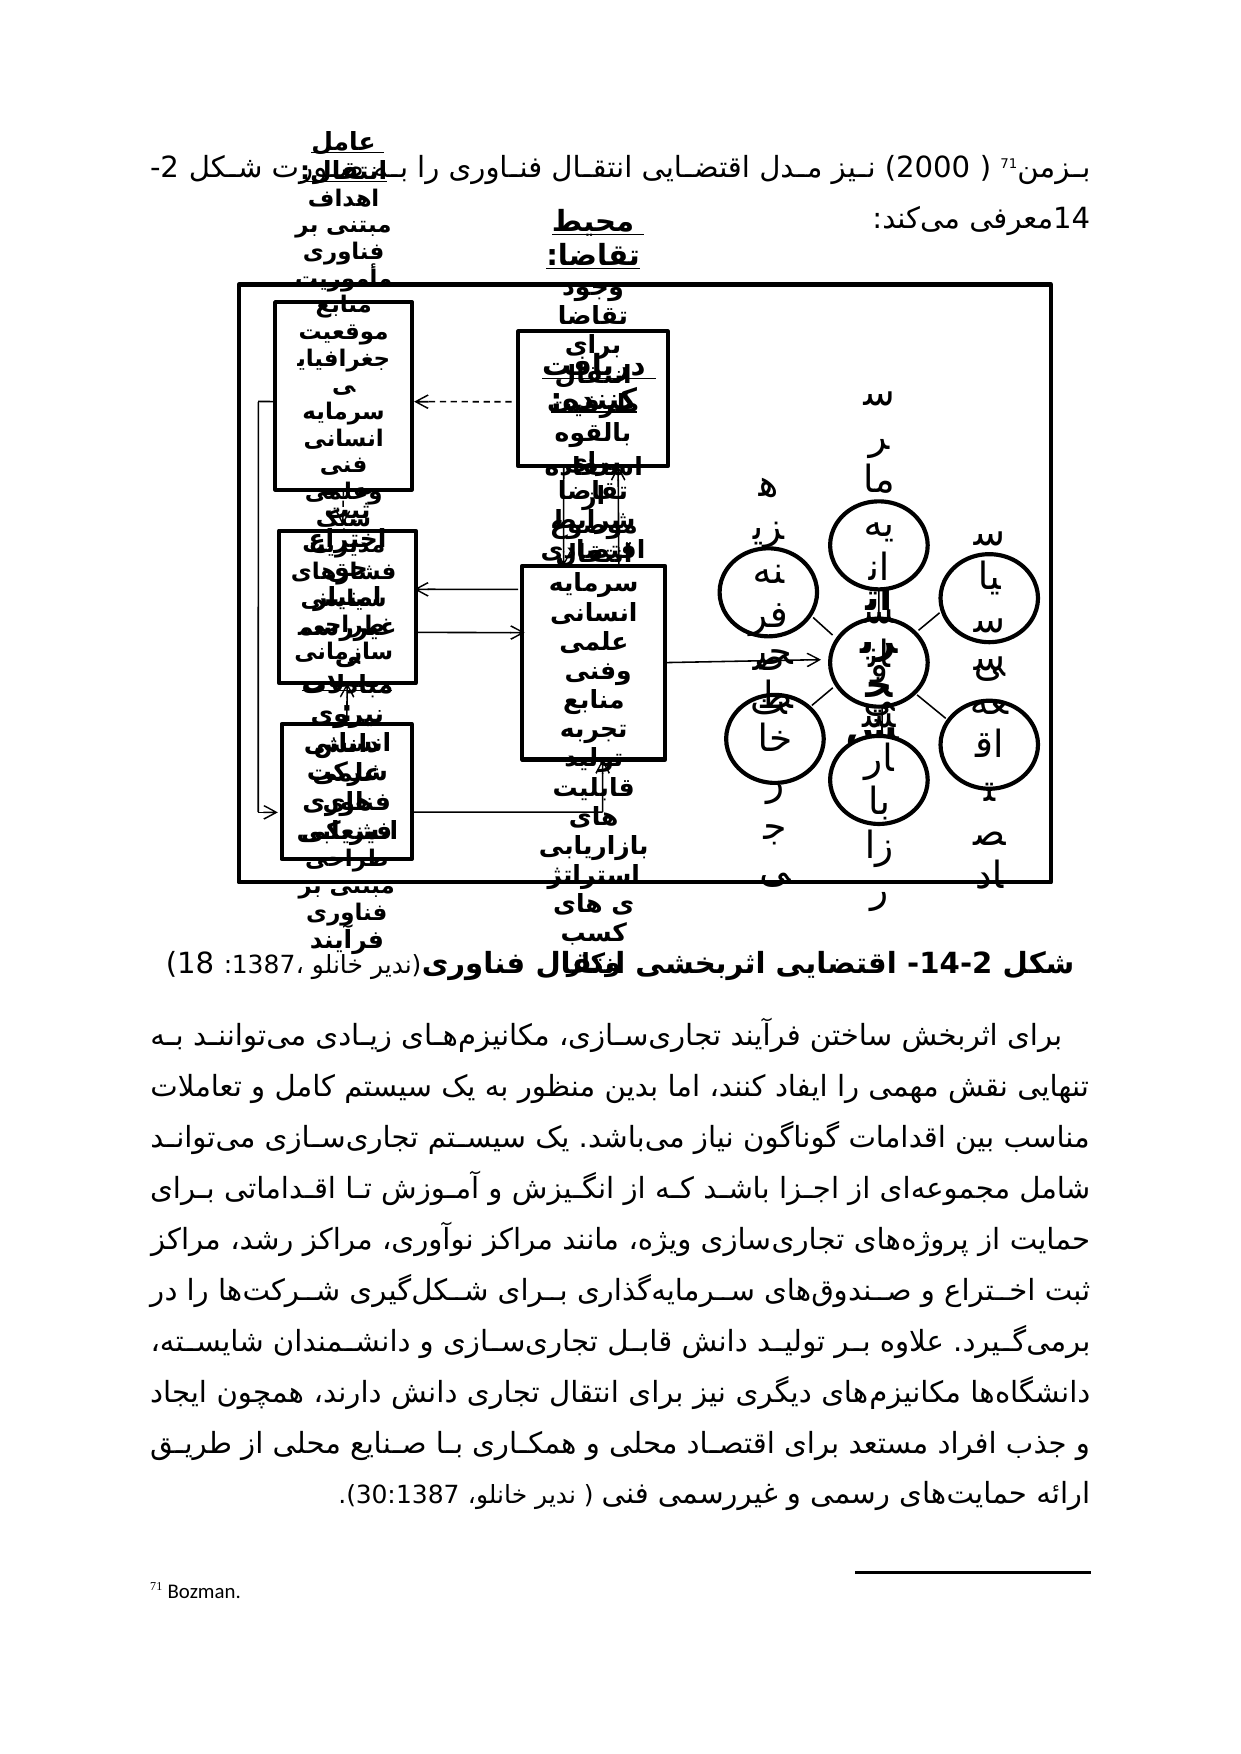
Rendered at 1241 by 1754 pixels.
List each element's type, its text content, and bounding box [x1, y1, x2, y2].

text برای اثربخش ساختن فرآیند تجاری‌سازی، مکانیزم‌های زیادی می‌توانند به تنهایی نقش مهمی را ایفاد کنند، اما بدین منظور به یک سیستم کامل و تعاملات مناسب بین اقدامات گوناگون نیاز می‌باشد. یک سیستم تجاری‌سازی می‌تواند شامل مجموعه‌ای از اجزا باشد که از انگیزش و آموزش تا اقداماتی برای حمایت از پروژه‌های تجاری‌سازی ویژه، مانند مراکز نوآوری، مراکز رشد، مراکز ثبت اختراع و صندوق‌های سرمایه‌گذاری برای شکل‌گیری شرکت‌ها را در برمی‌گیرد. علاوه بر تولید دانش قابل تجاری‌سازی و دانشمندان شایسته، دانشگاه‌ها مکانیزم‌های دیگری نیز برای انتقال تجاری دانش دارند، همچون ایجاد و جذب افراد مستعد برای اقتصاد محلی و همکاری با صنایع محلی از طریق ارائه حمایت‌های رسمی و غیررسمی فنی ( ندیر خانلو، 30:1387). [150, 1018, 1090, 1511]
text بزمن ( 2000) نیز مدل اقتضایی انتقال فناوری را به صورت شكل 2-14معرفی می‌کند: [150, 150, 1090, 235]
text شكل 2-14- اقتضایی اثربخشی انتقال فناوری(ندیر خانلو ،1387: 18) [150, 947, 1090, 981]
